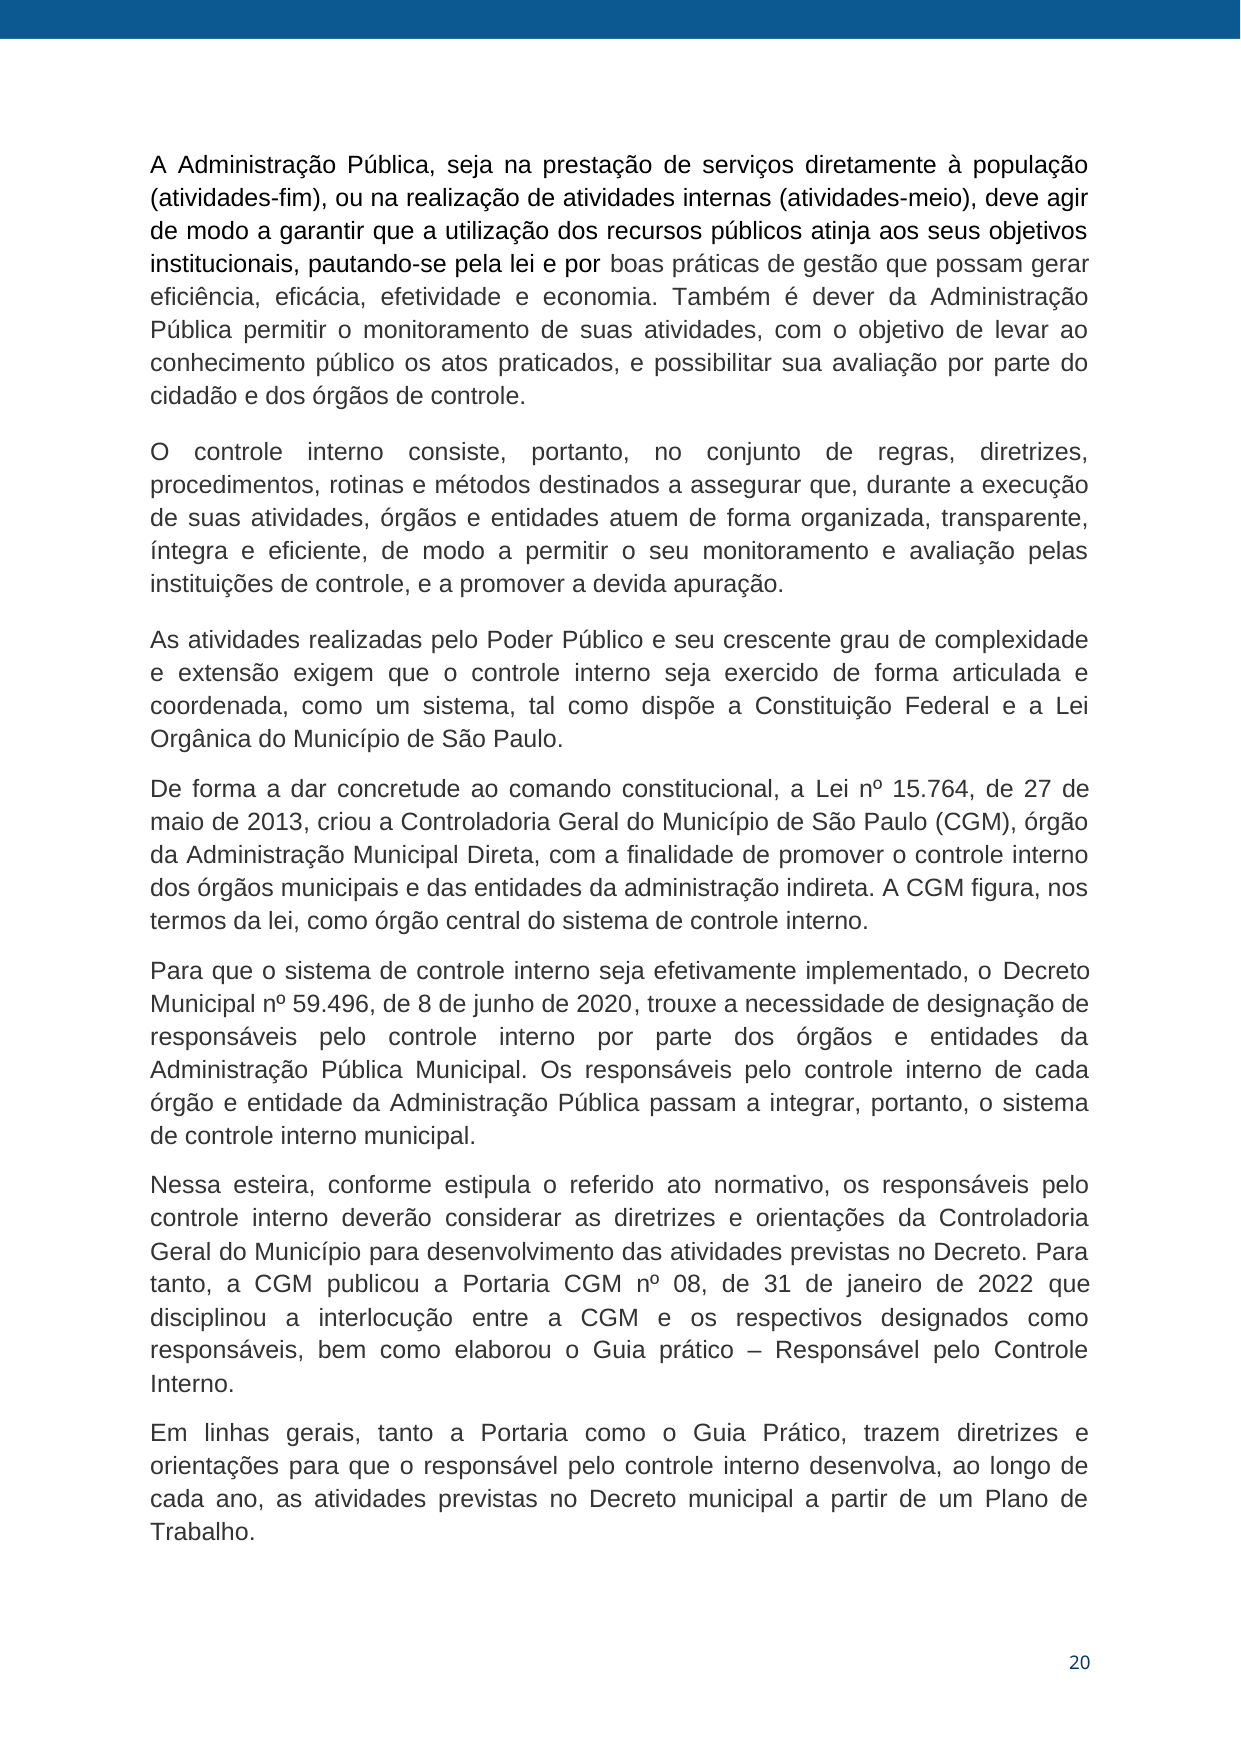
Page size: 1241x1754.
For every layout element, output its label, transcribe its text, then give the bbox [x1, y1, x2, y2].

text O controle interno consiste, portanto, no conjunto de regras, diretrizes, procedimentos, rotinas e métodos destinados a assegurar que, durante a execução de suas atividades, órgãos e entidades atuem de forma organizada, transparente, íntegra e eficiente, de modo a permitir o seu monitoramento e avaliação pelas instituições de controle, e a promover a devida apuração. [150, 437, 1090, 598]
text De forma a dar concretude ao comando constitucional, a Lei nº 15.764, de 27 de maio de 2013, criou a Controladoria Geral do Município de São Paulo (CGM), órgão da Administração Municipal Direta, com a finalidade de promover o controle interno dos órgãos municipais e das entidades da administração indireta. A CGM figura, nos termos da lei, como órgão central do sistema de controle interno. [150, 774, 1090, 935]
text Em linhas gerais, tanto a Portaria como o Guia Prático, trazem diretrizes e orientações para que o responsável pelo controle interno desenvolva, ao longo de cada ano, as atividades previstas no Decreto municipal a partir de um Plano de Trabalho. [150, 1418, 1090, 1546]
picture [0, 0, 1241, 39]
text Para que o sistema de controle interno seja efetivamente implementado, o Decreto Municipal nº 59.496, de 8 de junho de 2020, trouxe a necessidade de designação de responsáveis pelo controle interno por parte dos órgãos e entidades da Administração Pública Municipal. Os responsáveis pelo controle interno de cada órgão e entidade da Administração Pública passam a integrar, portanto, o sistema de controle interno municipal. [150, 956, 1090, 1149]
text Nessa esteira, conforme estipula o referido ato normativo, os responsáveis pelo controle interno deverão considerar as diretrizes e orientações da Controladoria Geral do Município para desenvolvimento das atividades previstas no Decreto. Para tanto, a CGM publicou a Portaria CGM nº 08, de 31 de janeiro de 2022 que disciplinou a interlocução entre a CGM e os respectivos designados como responsáveis, bem como elaborou o Guia prático – Responsável pelo Controle Interno. [150, 1170, 1090, 1397]
text A Administração Pública, seja na prestação de serviços diretamente à população (atividades-fim), ou na realização de atividades internas (atividades-meio), deve agir de modo a garantir que a utilização dos recursos públicos atinja aos seus objetivos institucionais, pautando-se pela lei e por boas práticas de gestão que possam gerar eficiência, eficácia, efetividade e economia. Também é dever da Administração Pública permitir o monitoramento de suas atividades, com o objetivo de levar ao conhecimento público os atos praticados, e possibilitar sua avaliação por parte do cidadão e dos órgãos de controle. [150, 150, 1090, 410]
text As atividades realizadas pelo Poder Público e seu crescente grau de complexidade e extensão exigem que o controle interno seja exercido de forma articulada e coordenada, como um sistema, tal como dispõe a Constituição Federal e a Lei Orgânica do Município de São Paulo. [150, 625, 1090, 753]
